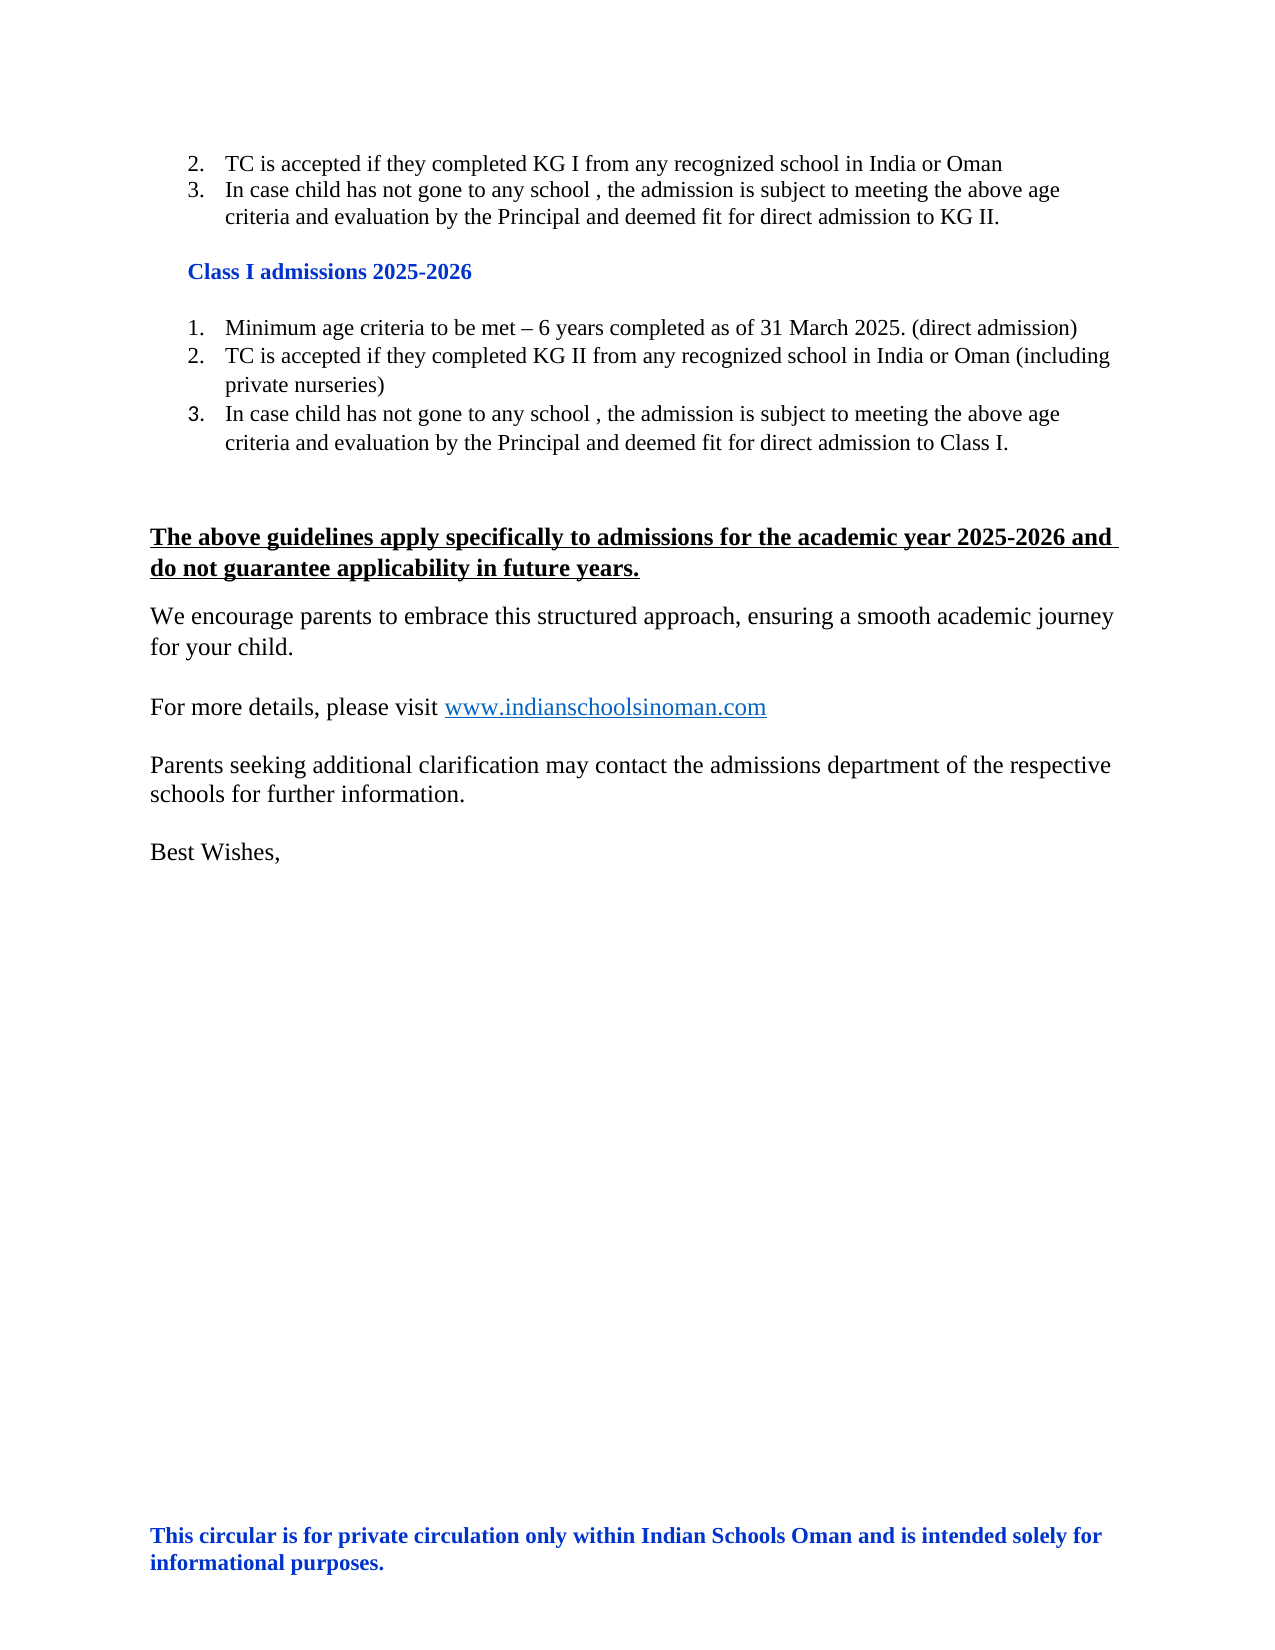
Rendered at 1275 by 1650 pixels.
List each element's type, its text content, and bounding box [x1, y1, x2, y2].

text Class I admissions 2025-2026 [150, 258, 1125, 284]
text The above guidelines apply specifically to admissions for the academic year 2025-2026 and do not guarantee applicability in future years. [150, 522, 1125, 582]
list TC is accepted if they completed KG II from any recognized school in India or Oman (including private nurseries) [187, 342, 1125, 397]
list Minimum age criteria to be met – 6 years completed as of 31 March 2025. (direct admission) [187, 314, 1125, 340]
list In case child has not gone to any school , the admission is subject to meeting the above age criteria and evaluation by the Principal and deemed fit for direct admission to Class I. [187, 399, 1125, 456]
list TC is accepted if they completed KG I from any recognized school in India or Oman [187, 150, 1125, 176]
text We encourage parents to embrace this structured approach, ensuring a smooth academic journey for your child. [150, 601, 1125, 661]
text Best Wishes, [150, 837, 1125, 865]
list In case child has not gone to any school , the admission is subject to meeting the above age criteria and evaluation by the Principal and deemed fit for direct admission to KG II. [187, 176, 1125, 229]
text Parents seeking additional clarification may contact the admissions department of the respective schools for further information. [150, 750, 1125, 807]
text For more details, please visit www.indianschoolsinoman.com [150, 692, 1125, 721]
